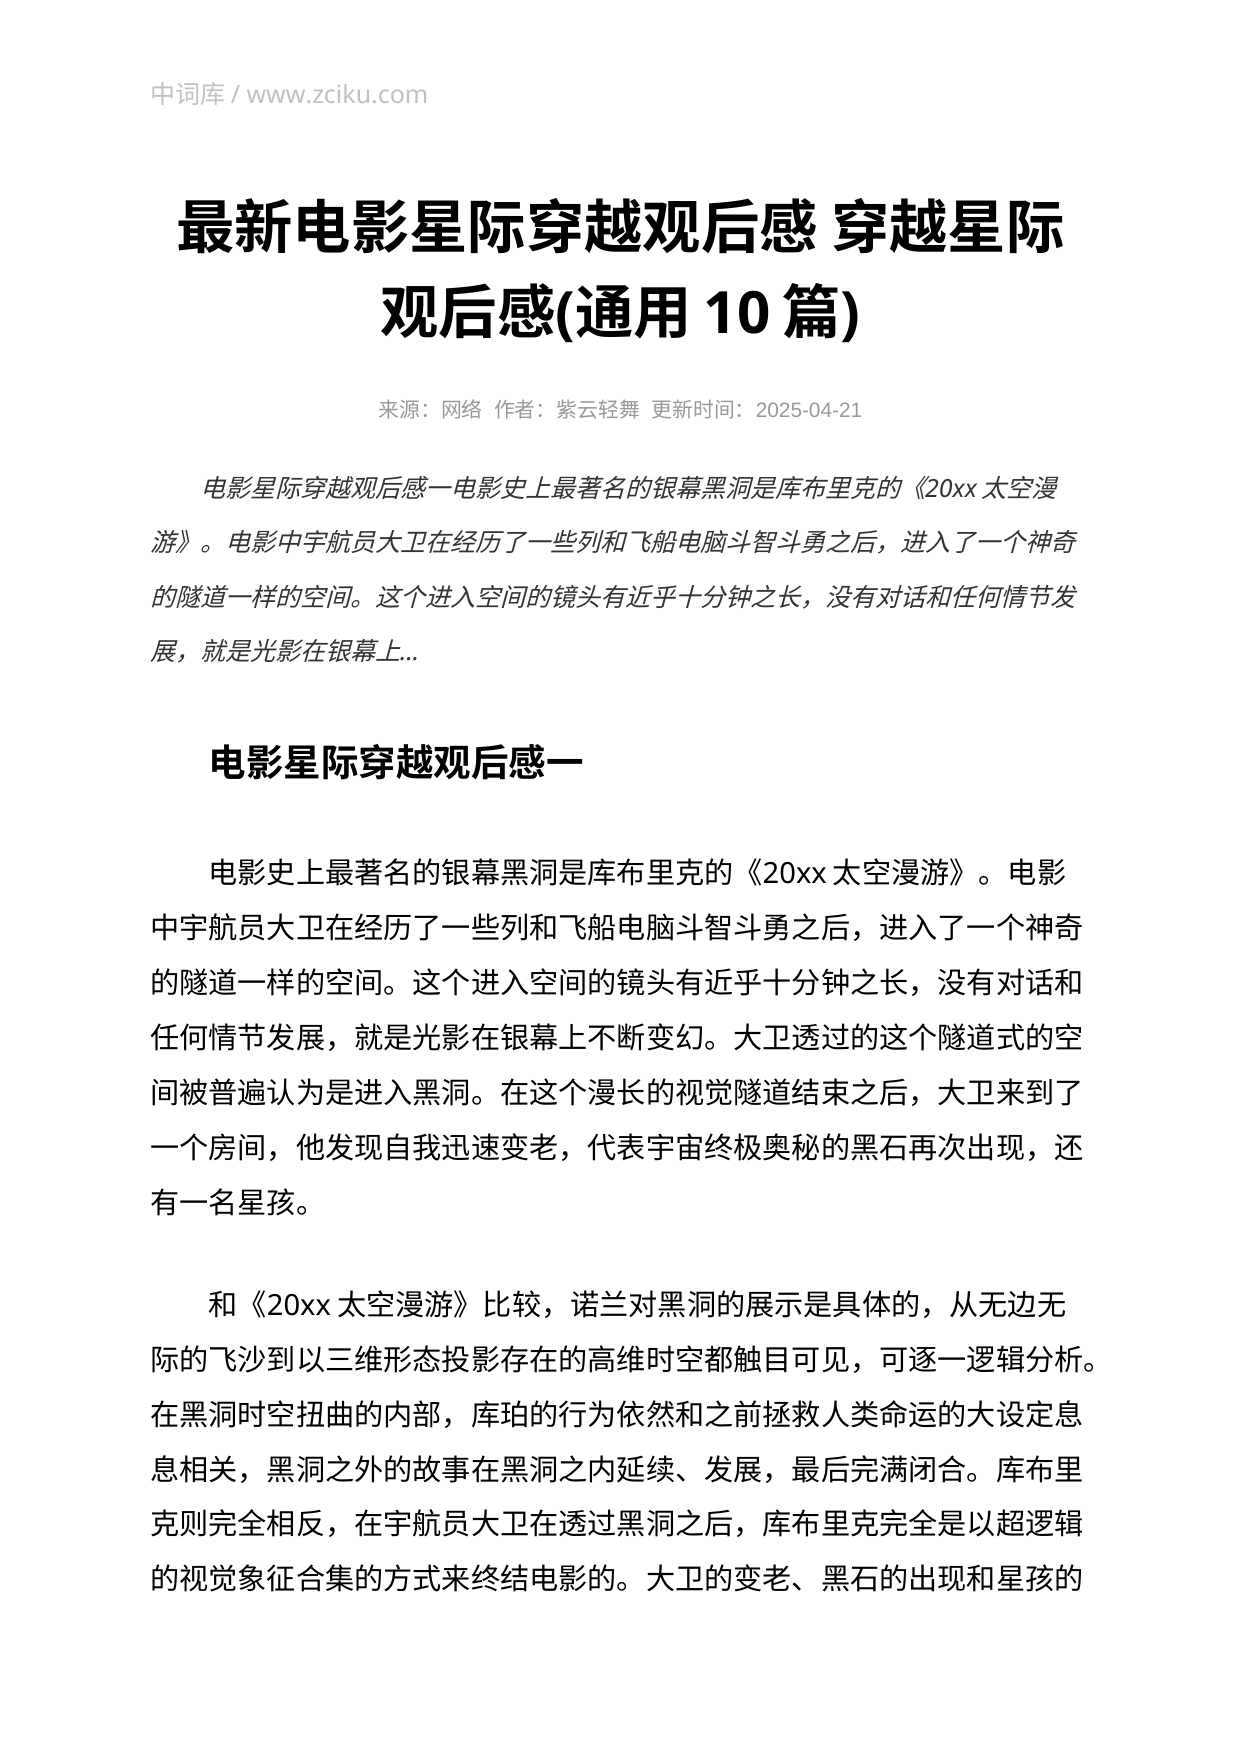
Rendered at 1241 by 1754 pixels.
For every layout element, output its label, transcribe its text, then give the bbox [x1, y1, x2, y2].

text 来源：网络 作者：紫云轻舞 更新时间：2025-04-21 [150, 397, 1090, 421]
subtitle 最新电影星际穿越观后感 穿越星际观后感(通用10篇) [150, 181, 1090, 351]
text 电影史上最著名的银幕黑洞是库布里克的《20xx太空漫游》。电影中宇航员大卫在经历了一些列和飞船电脑斗智斗勇之后，进入了一个神奇的隧道一样的空间。这个进入空间的镜头有近乎十分钟之长，没有对话和任何情节发展，就是光影在银幕上不断变幻。大卫透过的这个隧道式的空间被普遍认为是进入黑洞。在这个漫长的视觉隧道结束之后，大卫来到了一个房间，他发现自我迅速变老，代表宇宙终极奥秘的黑石再次出现，还有一名星孩。 [150, 850, 1090, 1222]
text 电影星际穿越观后感一电影史上最著名的银幕黑洞是库布里克的《20xx太空漫游》。电影中宇航员大卫在经历了一些列和飞船电脑斗智斗勇之后，进入了一个神奇的隧道一样的空间。这个进入空间的镜头有近乎十分钟之长，没有对话和任何情节发展，就是光影在银幕上... [150, 468, 1090, 668]
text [150, 1281, 1090, 1598]
text 电影星际穿越观后感一 [150, 733, 1090, 787]
